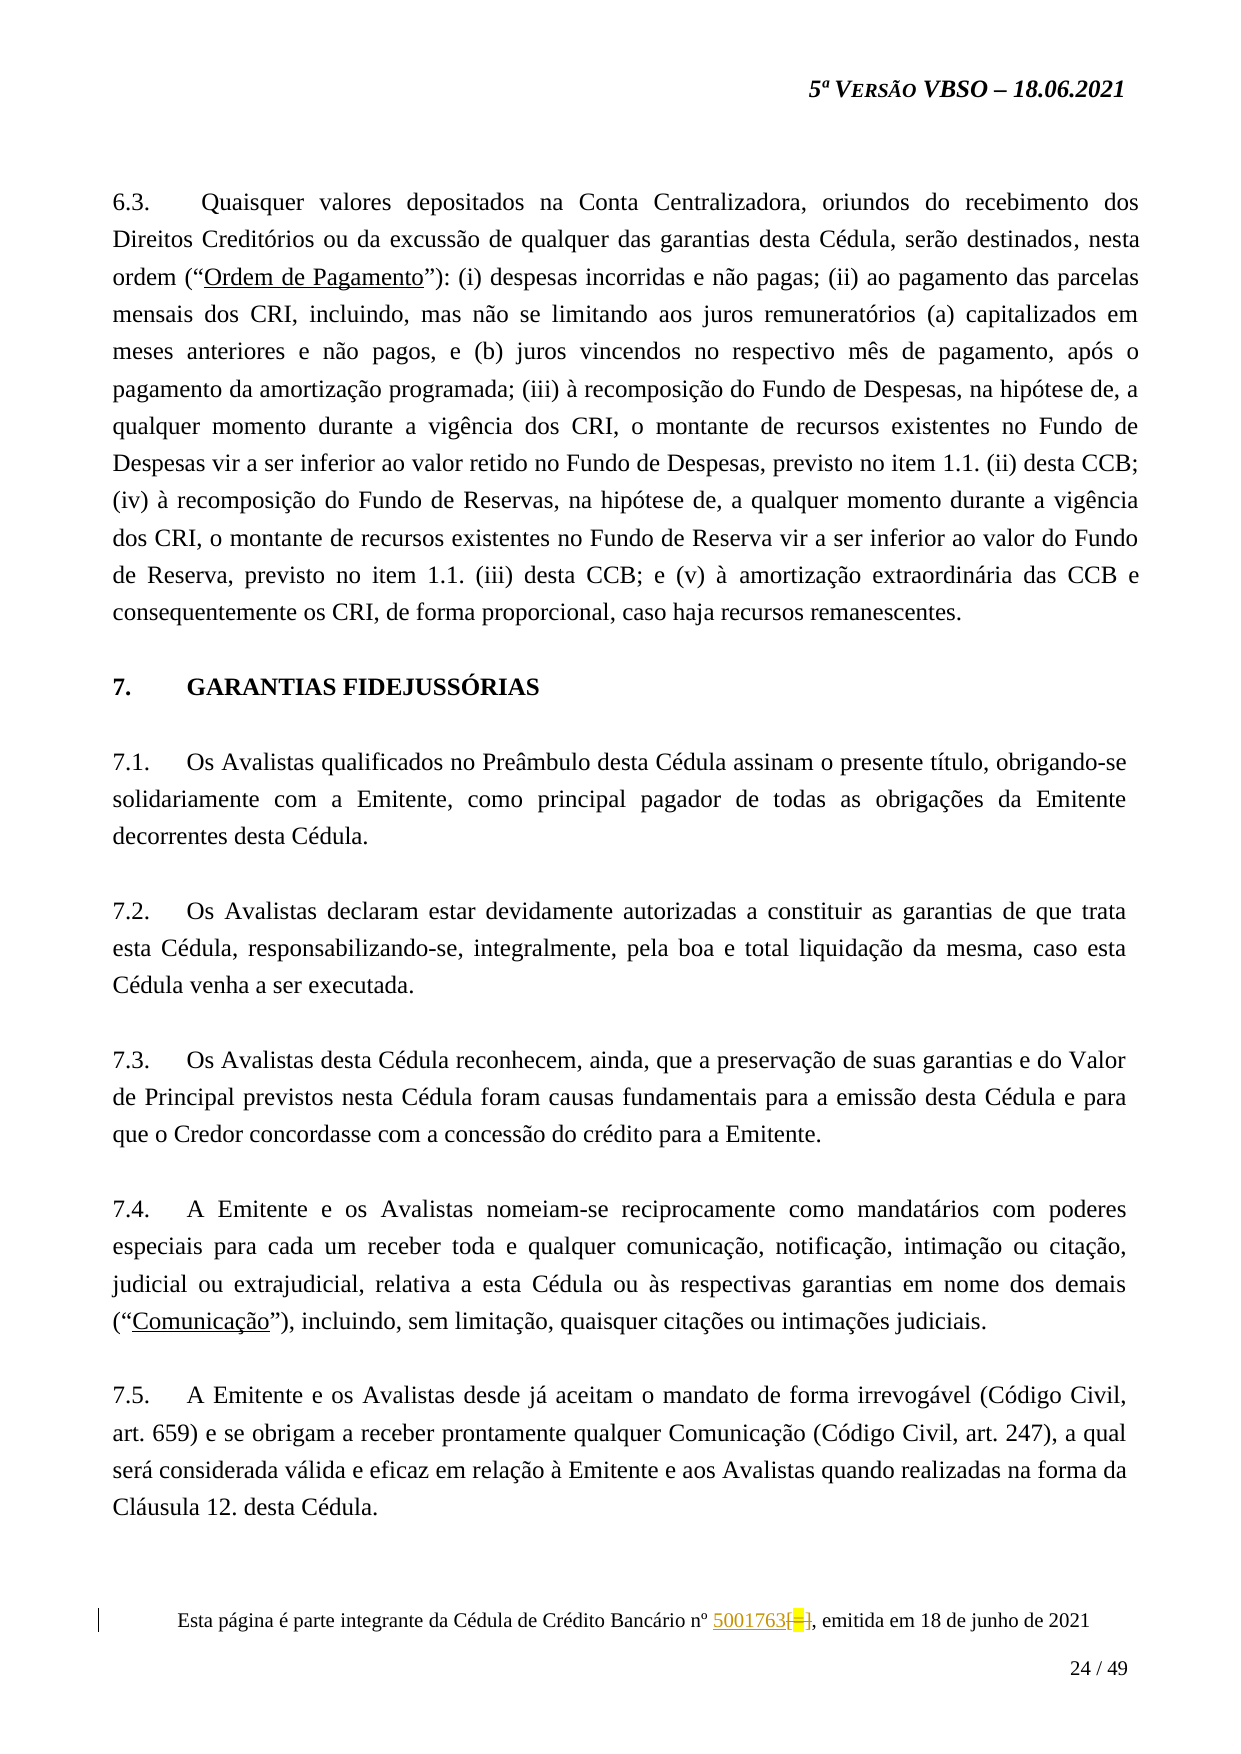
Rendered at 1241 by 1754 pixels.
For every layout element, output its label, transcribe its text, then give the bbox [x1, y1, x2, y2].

list A Emitente e os Avalistas nomeiam-se reciprocamente como mandatários com poderes especiais para cada um receber toda e qualquer comunicação, notificação, intimação ou citação, judicial ou extrajudicial, relativa a esta Cédula ou às respectivas garantias em nome dos demais (“Comunicação”), incluindo, sem limitação, quaisquer citações ou intimações judiciais. [112, 1194, 1128, 1335]
list Os Avalistas desta Cédula reconhecem, ainda, que a preservação de suas garantias e do Valor de Principal previstos nesta Cédula foram causas fundamentais para a emissão desta Cédula e para que o Credor concordasse com a concessão do crédito para a Emitente. [112, 1045, 1128, 1148]
list Os Avalistas declaram estar devidamente autorizadas a constituir as garantias de que trata esta Cédula, responsabilizando-se, integralmente, pela boa e total liquidação da mesma, caso esta Cédula venha a ser executada. [112, 896, 1128, 999]
list A Emitente e os Avalistas desde já aceitam o mandato de forma irrevogável (Código Civil, art. 659) e se obrigam a receber prontamente qualquer Comunicação (Código Civil, art. 247), a qual será considerada válida e eficaz em relação à Emitente e aos Avalistas quando realizadas na forma da Cláusula 12. desta Cédula. [112, 1381, 1128, 1521]
list Quaisquer valores depositados na Conta Centralizadora, oriundos do recebimento dos Direitos Creditórios ou da excussão de qualquer das garantias desta Cédula, serão destinados, nesta ordem (“Ordem de Pagamento”): (i) despesas incorridas e não pagas; (ii) ao pagamento das parcelas mensais dos CRI, incluindo, mas não se limitando aos juros remuneratórios (a) capitalizados em meses anteriores e não pagos, e (b) juros vincendos no respectivo mês de pagamento, após o pagamento da amortização programada; (iii) à recomposição do Fundo de Despesas, na hipótese de, a qualquer momento durante a vigência dos CRI, o montante de recursos existentes no Fundo de Despesas vir a ser inferior ao valor retido no Fundo de Despesas, previsto no item 1.1. (ii) desta CCB; (iv) à recomposição do Fundo de Reservas, na hipótese de, a qualquer momento durante a vigência dos CRI, o montante de recursos existentes no Fundo de Reserva vir a ser inferior ao valor do Fundo de Reserva, previsto no item 1.1. (iii) desta CCB; e (v) à amortização extraordinária das CCB e consequentemente os CRI, de forma proporcional, caso haja recursos remanescentes. [112, 187, 1140, 626]
list GARANTIAS FIDEJUSSÓRIAS [112, 672, 1128, 701]
list Os Avalistas qualificados no Preâmbulo desta Cédula assinam o presente título, obrigando-se solidariamente com a Emitente, como principal pagador de todas as obrigações da Emitente decorrentes desta Cédula. [112, 747, 1128, 850]
